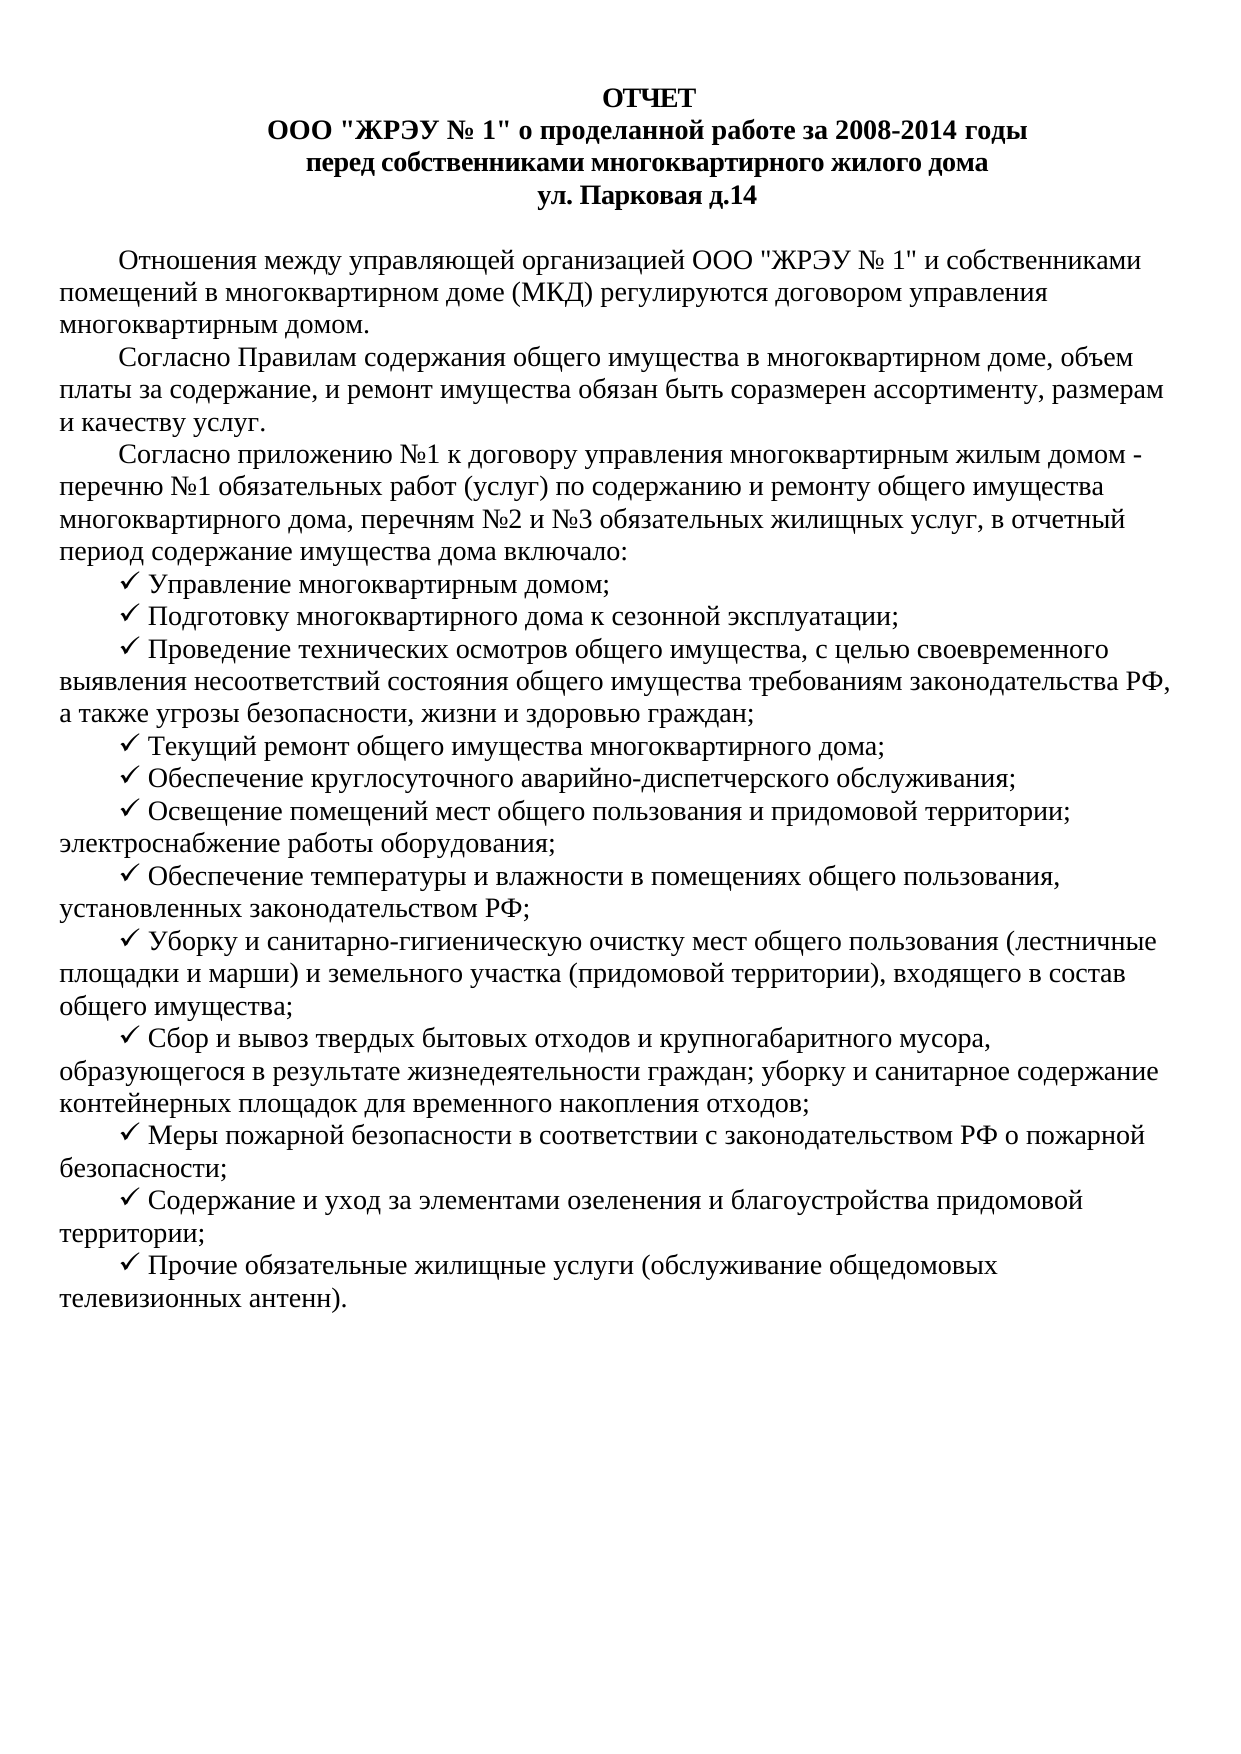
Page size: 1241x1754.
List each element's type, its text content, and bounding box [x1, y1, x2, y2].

list Текущий ремонт общего имущества многоквартирного дома; [59, 729, 1181, 761]
list Управление многоквартирным домом; [59, 567, 1181, 599]
text ООО "ЖРЭУ № 1" о проделанной работе за 2008-2014 годы [59, 113, 1176, 146]
list Обеспечение круглосуточного аварийно-диспетчерского обслуживания; [59, 761, 1181, 794]
list Меры пожарной безопасности в соответствии с законодательством РФ о пожарной безопасности; [59, 1118, 1181, 1183]
text ул. Парковая д.14 [59, 178, 1176, 210]
list Обеспечение температуры и влажности в помещениях общего пользования, установленных законодательством РФ; [59, 859, 1181, 924]
list Освещение помещений мест общего пользования и придомовой территории; электроснабжение работы оборудования; [59, 794, 1181, 859]
list Прочие обязательные жилищные услуги (обслуживание общедомовых телевизионных антенн). [59, 1248, 1181, 1313]
text ОТЧЕТ [59, 81, 1181, 113]
text перед собственниками многоквартирного жилого дома [59, 146, 1176, 178]
list Подготовку многоквартирного дома к сезонной эксплуатации; [59, 599, 1181, 632]
text Согласно приложению №1 к договору управления многоквартирным жилым домом - перечню №1 обязательных работ (услуг) по содержанию и ремонту общего имущества многоквартирного дома, перечням №2 и №3 обязательных жилищных услуг, в отчетный период содержание имущества дома включало: [59, 437, 1181, 567]
list Сбор и вывоз твердых бытовых отходов и крупногабаритного мусора, образующегося в результате жизнедеятельности граждан; уборку и санитарное содержание контейнерных площадок для временного накопления отходов; [59, 1021, 1181, 1118]
list Уборку и санитарно-гигиеническую очистку мест общего пользования (лестничные площадки и марши) и земельного участка (придомовой территории), входящего в состав общего имущества; [59, 924, 1181, 1021]
list Содержание и уход за элементами озеленения и благоустройства придомовой территории; [59, 1183, 1181, 1248]
text Отношения между управляющей организацией ООО "ЖРЭУ № 1" и собственниками помещений в многоквартирном доме (МКД) регулируются договором управления многоквартирным домом. [59, 243, 1181, 340]
list Проведение технических осмотров общего имущества, с целью своевременного выявления несоответствий состояния общего имущества требованиям законодательства РФ, а также угрозы безопасности, жизни и здоровью граждан; [59, 632, 1181, 729]
text Согласно Правилам содержания общего имущества в многоквартирном доме, объем платы за содержание, и ремонт имущества обязан быть соразмерен ассортименту, размерам и качеству услуг. [59, 340, 1181, 437]
